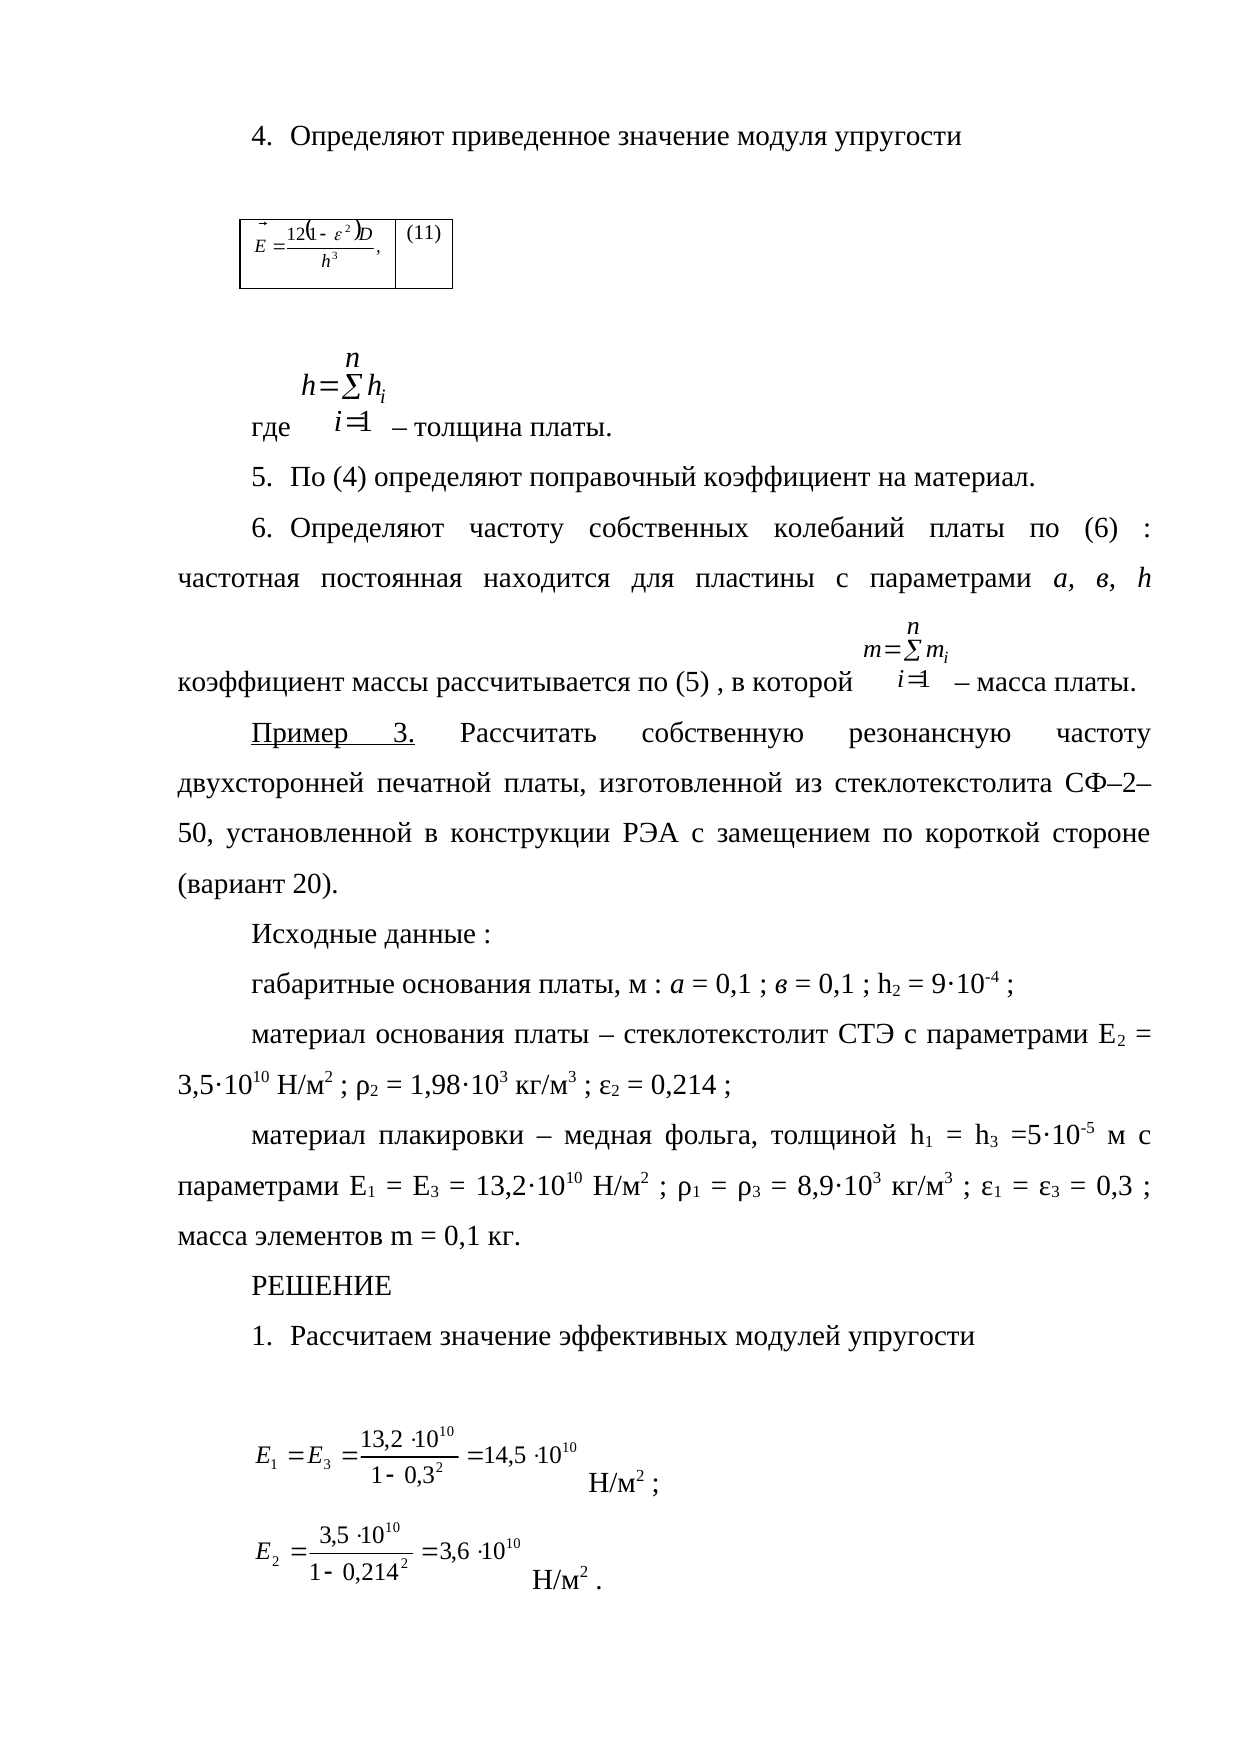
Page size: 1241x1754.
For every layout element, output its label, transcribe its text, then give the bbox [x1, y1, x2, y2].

text Пример 3. Рассчитать собственную резонансную частоту двухсторонней печатной платы, изготовленной из стеклотекстолита СФ–2–50, установленной в конструкции РЭА с замещением по короткой стороне (вариант 20). [177, 715, 1152, 899]
text Н/м2 . [177, 1516, 1152, 1596]
list Определяют приведенное значение модуля упругости [177, 118, 1152, 152]
text где – толщина платы. [177, 339, 1152, 443]
text Н/м2 ; [177, 1419, 1152, 1499]
text габаритные основания платы, м : а = 0,1 ; в = 0,1 ; h2 = 9·10-4 ; [177, 966, 1152, 1000]
table_header [241, 220, 395, 288]
text материал основания платы – стеклотекстолит СТЭ с параметрами Е2 = 3,5·1010 Н/м2 ; ρ2 = 1,98·103 кг/м3 ; ε2 = 0,214 ; [177, 1017, 1152, 1101]
table_header (11) [396, 220, 452, 288]
text материал плакировки – медная фольга, толщиной h1 = h3 =5·10- с параметрами Е1 = Е3 = 13,2·1010 Н/м2 ; ρ1 = ρ3 = 8,9·103 кг/м3 ; ε1 = ε3 = 0,3 ; масса элементов m = . [177, 1117, 1152, 1251]
text РЕШЕНИЕ [177, 1268, 1152, 1302]
text Исходные данные : [177, 916, 1152, 949]
list Определяют частоту собственных колебаний платы по (6) : частотная постоянная находится для пластины с параметрами a, в, h коэффициент массы рассчитывается по (5) , в которой – масса платы. [177, 510, 1152, 698]
list Рассчитаем значение эффективных модулей упругости [177, 1318, 1152, 1352]
list По (4) определяют поправочный коэффициент на материал. [177, 459, 1152, 493]
